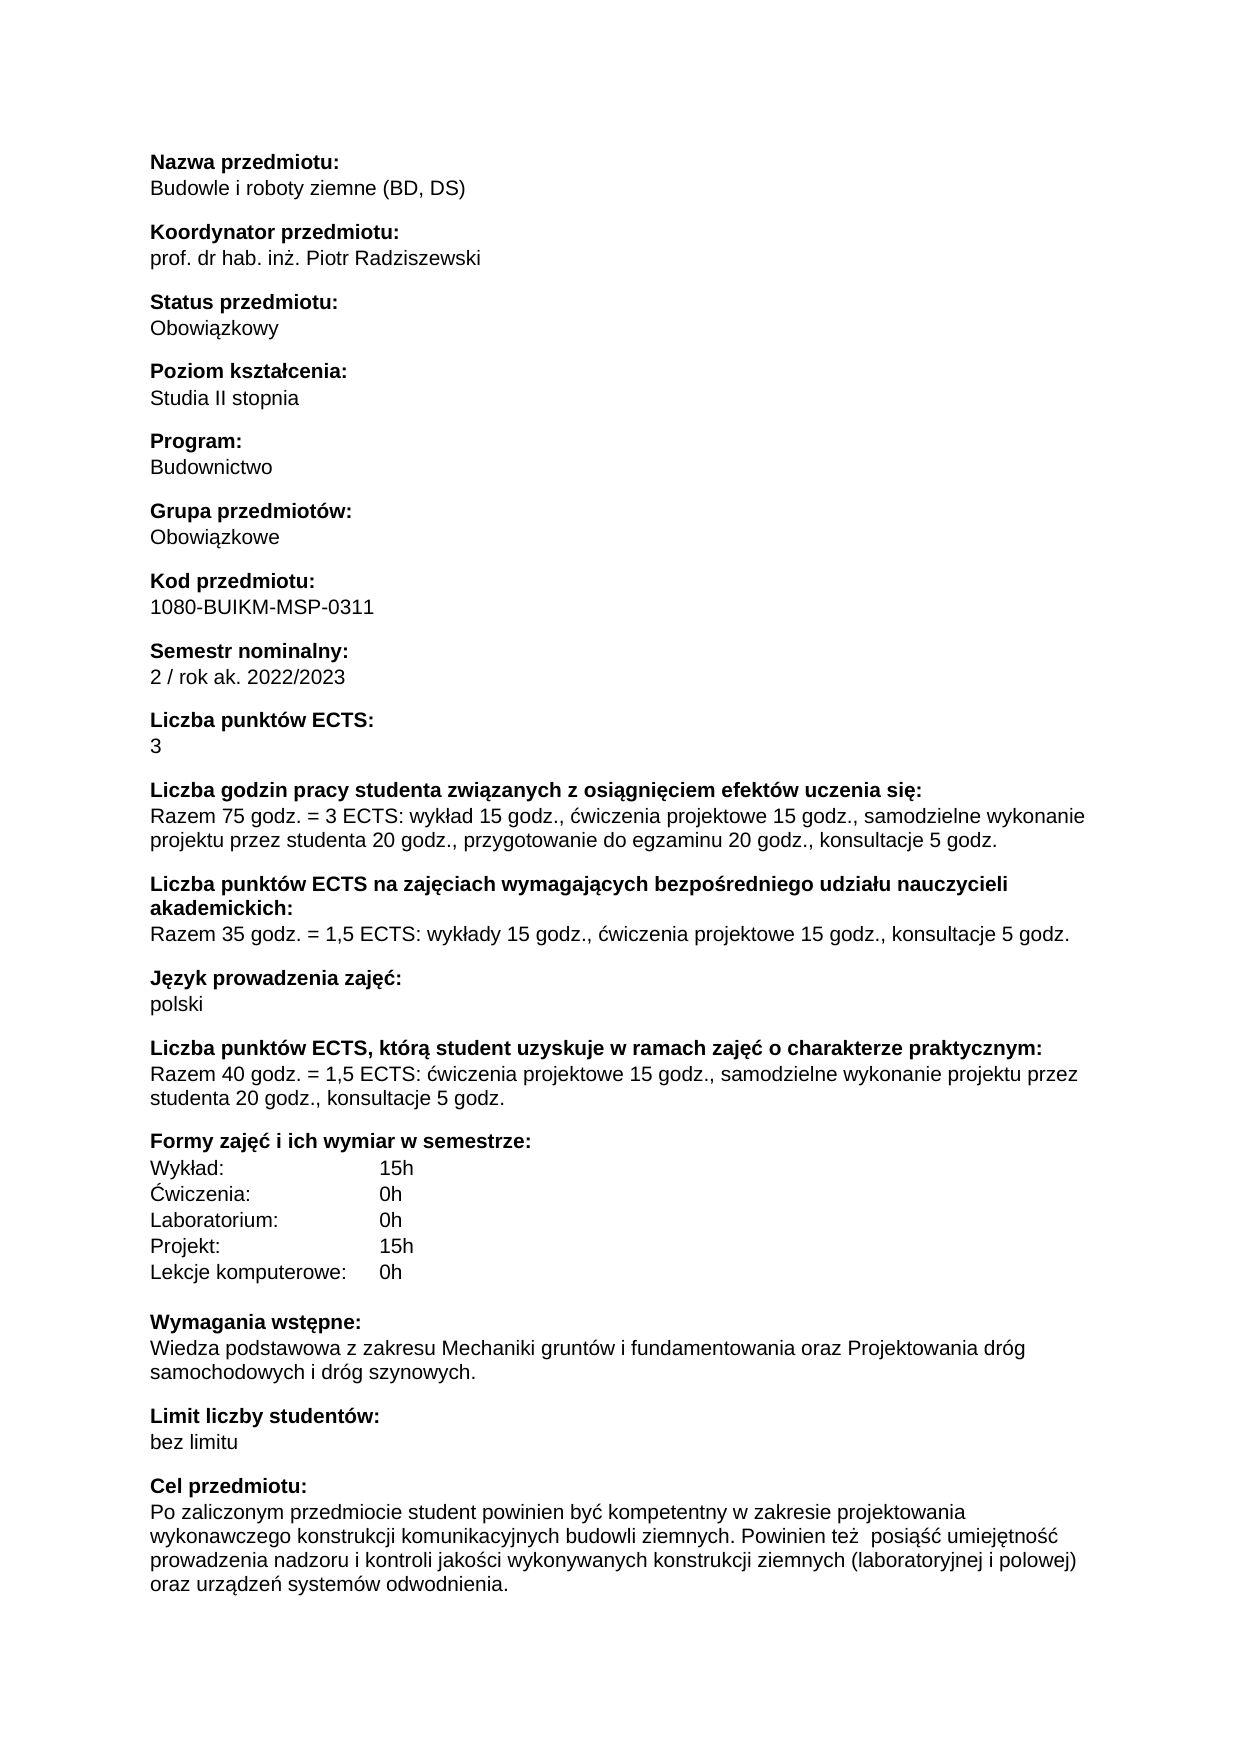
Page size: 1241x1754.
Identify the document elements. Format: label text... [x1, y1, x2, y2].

table_header 15h [369, 1156, 597, 1180]
table_cell Projekt: [140, 1234, 367, 1258]
text Semestr nominalny: [150, 638, 1090, 662]
table_header Wykład: [140, 1156, 367, 1180]
text Status przedmiotu: [150, 289, 1090, 313]
text Język prowadzenia zajęć: [150, 966, 1090, 989]
table_cell Laboratorium: [140, 1208, 367, 1232]
text 1080-BUIKM-MSP-0311 [150, 595, 1090, 619]
text Razem 35 godz. = 1,5 ECTS: wykłady 15 godz., ćwiczenia projektowe 15 godz., konsultacje 5 godz. [150, 922, 1090, 946]
table_cell 0h [369, 1258, 597, 1284]
text Poziom kształcenia: [150, 359, 1090, 383]
text Program: [150, 429, 1090, 453]
table_cell 0h [369, 1206, 597, 1232]
text Liczba punktów ECTS na zajęciach wymagających bezpośredniego udziału nauczycieli akademickich: [150, 872, 1090, 920]
text Kod przedmiotu: [150, 569, 1090, 593]
text bez limitu [150, 1430, 1090, 1454]
table_cell Ćwiczenia: [140, 1182, 367, 1206]
text Liczba punktów ECTS, którą student uzyskuje w ramach zajęć o charakterze praktycznym: [150, 1035, 1090, 1059]
text Liczba punktów ECTS: [150, 708, 1090, 732]
text Studia II stopnia [150, 385, 1090, 409]
text Grupa przedmiotów: [150, 499, 1090, 523]
text Obowiązkowy [150, 316, 1090, 339]
table_cell 15h [369, 1232, 597, 1258]
text Formy zajęć i ich wymiar w semestrze: [150, 1129, 1090, 1153]
text Razem 40 godz. = 1,5 ECTS: ćwiczenia projektowe 15 godz., samodzielne wykonanie projektu przez studenta 20 godz., konsultacje 5 godz. [150, 1061, 1090, 1109]
text Po zaliczonym przedmiocie student powinien być kompetentny w zakresie projektowania wykonawczego konstrukcji komunikacyjnych budowli ziemnych. Powinien też posiąść umiejętność prowadzenia nadzoru i kontroli jakości wykonywanych konstrukcji ziemnych (laboratoryjnej i polowej) oraz urządzeń systemów odwodnienia. [150, 1499, 1090, 1595]
text Budownictwo [150, 455, 1090, 479]
text Obowiązkowe [150, 525, 1090, 549]
table_cell Lekcje komputerowe: [140, 1260, 367, 1284]
text Budowle i roboty ziemne (BD, DS) [150, 176, 1090, 200]
table_cell 0h [369, 1180, 597, 1206]
text 3 [150, 734, 1090, 758]
text Koordynator przedmiotu: [150, 220, 1090, 244]
text Wymagania wstępne: [150, 1310, 1090, 1334]
text prof. dr hab. inż. Piotr Radziszewski [150, 246, 1090, 270]
text Razem 75 godz. = 3 ECTS: wykład 15 godz., ćwiczenia projektowe 15 godz., samodzielne wykonanie projektu przez studenta 20 godz., przygotowanie do egzaminu 20 godz., konsultacje 5 godz. [150, 804, 1090, 852]
text Limit liczby studentów: [150, 1404, 1090, 1428]
text Wiedza podstawowa z zakresu Mechaniki gruntów i fundamentowania oraz Projektowania dróg samochodowych i dróg szynowych. [150, 1336, 1090, 1384]
text Liczba godzin pracy studenta związanych z osiągnięciem efektów uczenia się: [150, 778, 1090, 802]
text Cel przedmiotu: [150, 1473, 1090, 1497]
text Nazwa przedmiotu: [150, 150, 1090, 174]
text 2 / rok ak. 2022/2023 [150, 664, 1090, 688]
text polski [150, 992, 1090, 1016]
